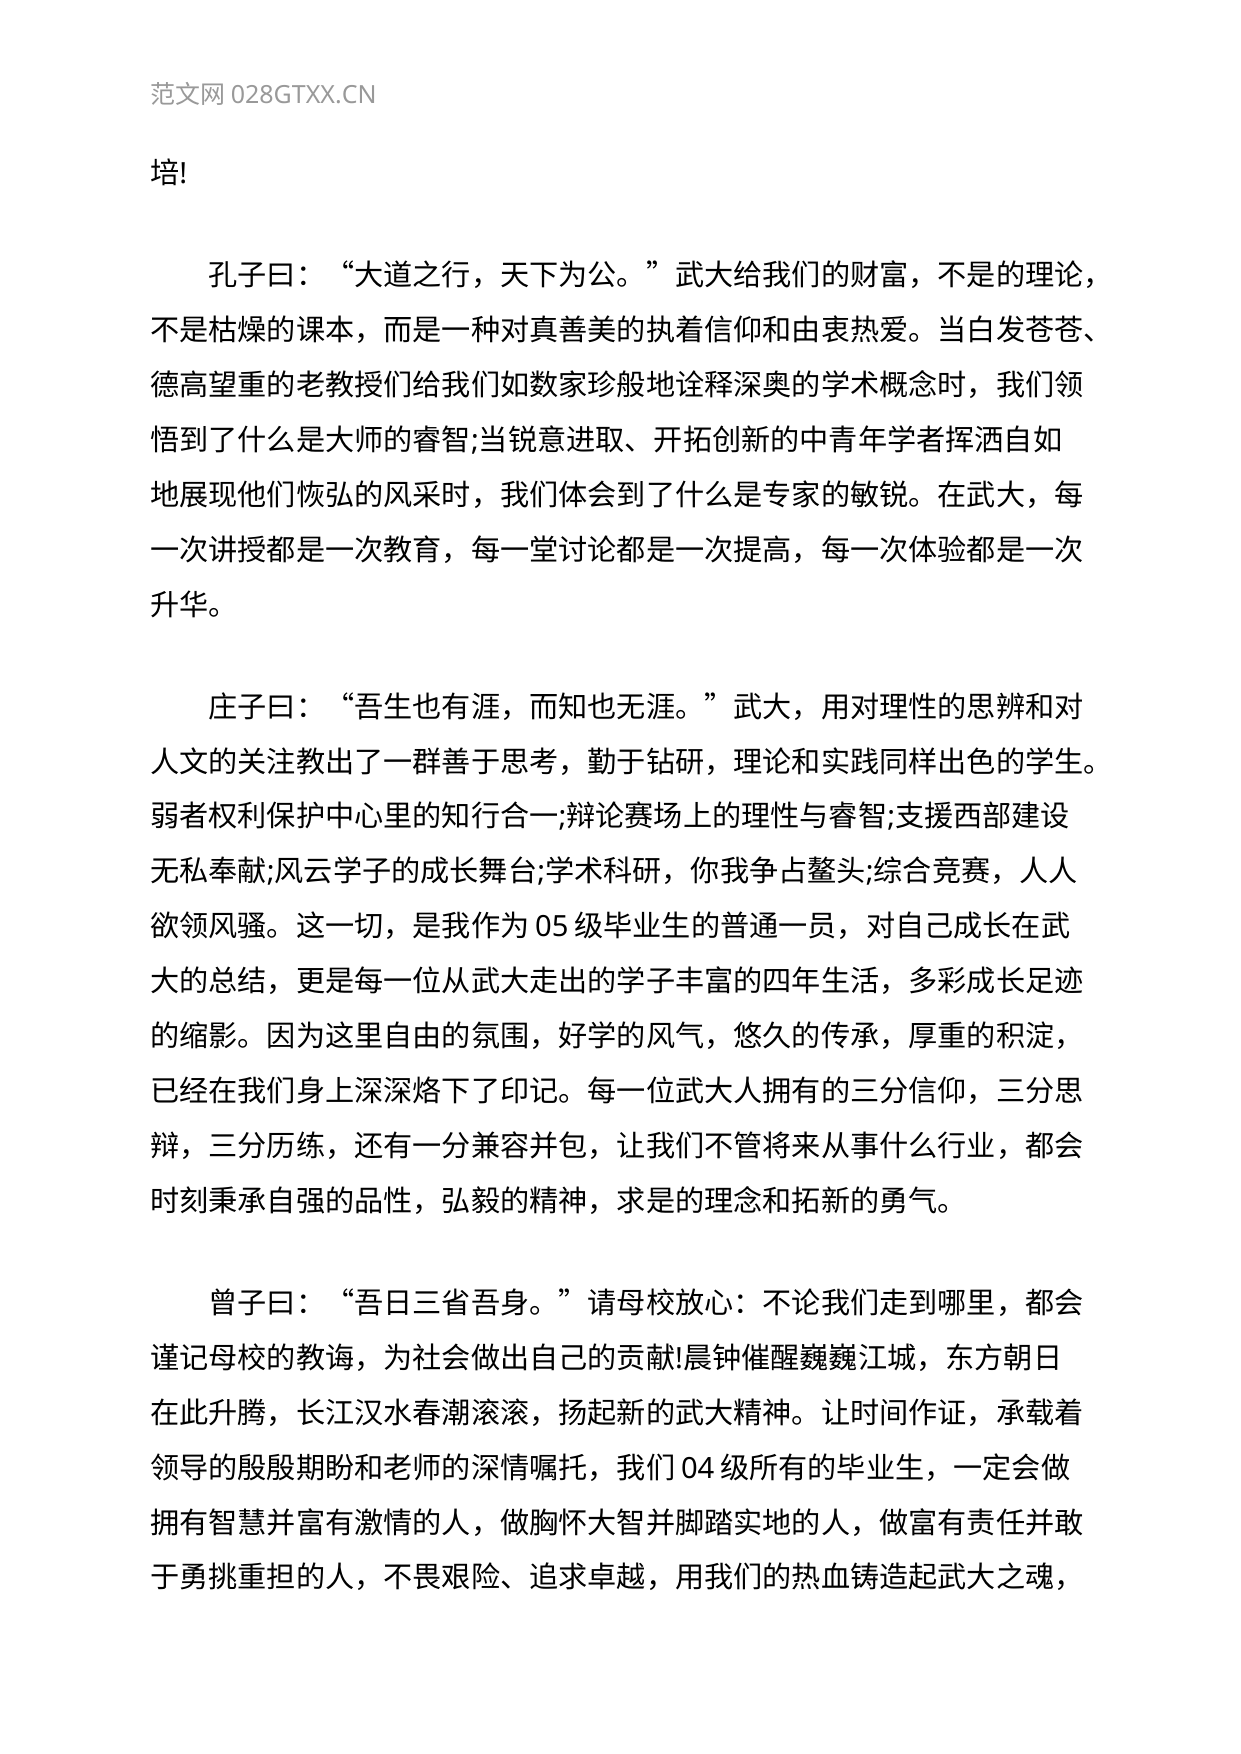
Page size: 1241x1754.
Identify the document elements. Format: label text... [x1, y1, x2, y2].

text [150, 1279, 1090, 1596]
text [150, 150, 1090, 192]
text 孔子曰：“大道之行，天下为公。”武大给我们的财富，不是的理论，不是枯燥的课本，而是一种对真善美的执着信仰和由衷热爱。当白发苍苍、德高望重的老教授们给我们如数家珍般地诠释深奥的学术概念时，我们领悟到了什么是大师的睿智;当锐意进取、开拓创新的中青年学者挥洒自如地展现他们恢弘的风采时，我们体会到了什么是专家的敏锐。在武大，每一次讲授都是一次教育，每一堂讨论都是一次提高，每一次体验都是一次升华。 [150, 252, 1090, 624]
text 庄子曰：“吾生也有涯，而知也无涯。”武大，用对理性的思辨和对人文的关注教出了一群善于思考，勤于钻研，理论和实践同样出色的学生。弱者权利保护中心里的知行合一;辩论赛场上的理性与睿智;支援西部建设无私奉献;风云学子的成长舞台;学术科研，你我争占鳌头;综合竞赛，人人欲领风骚。这一切，是我作为05级毕业生的普通一员，对自己成长在武大的总结，更是每一位从武大走出的学子丰富的四年生活，多彩成长足迹的缩影。因为这里自由的氛围，好学的风气，悠久的传承，厚重的积淀，已经在我们身上深深烙下了印记。每一位武大人拥有的三分信仰，三分思辩，三分历练，还有一分兼容并包，让我们不管将来从事什么行业，都会时刻秉承自强的品性，弘毅的精神，求是的理念和拓新的勇气。 [150, 683, 1090, 1220]
